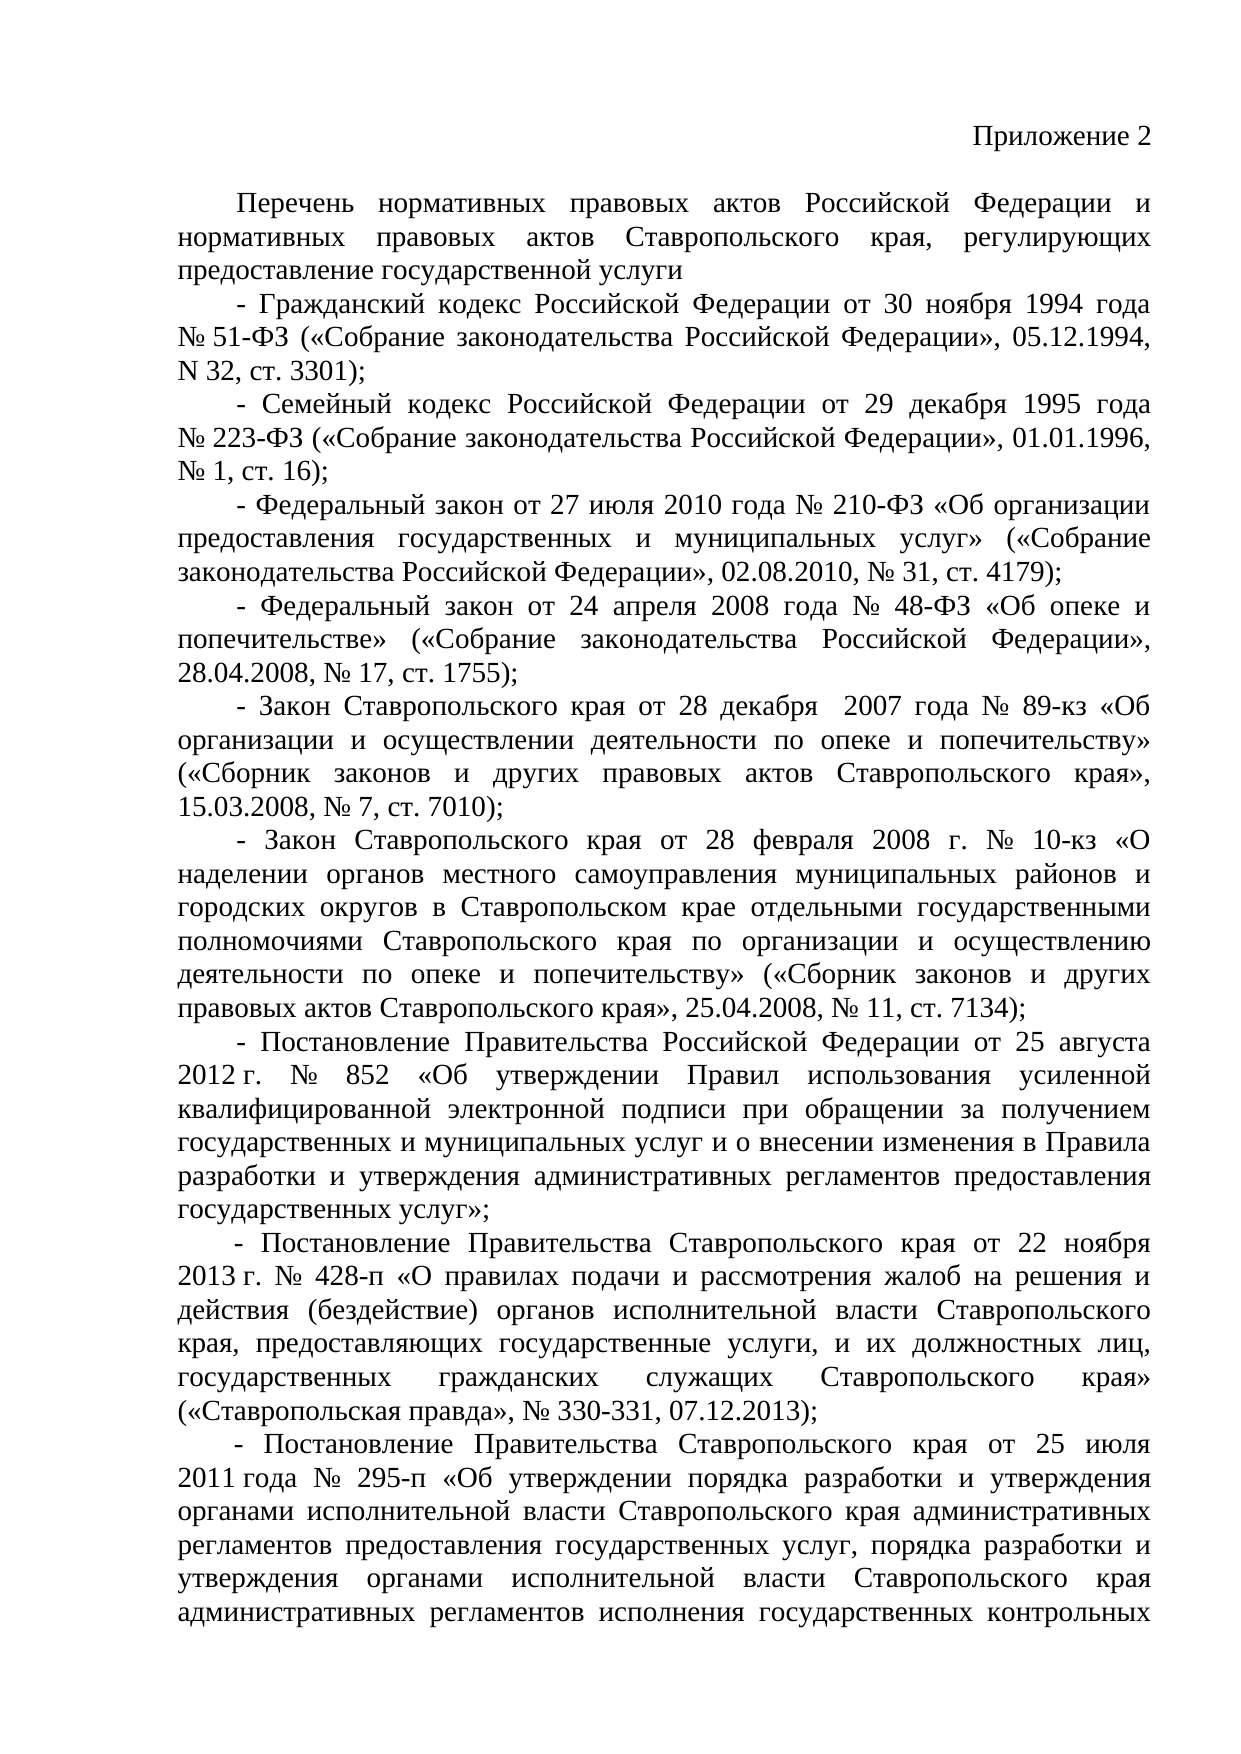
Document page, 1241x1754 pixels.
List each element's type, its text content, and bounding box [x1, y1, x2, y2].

text - Гражданский кодекс Российской Федерации от 30 ноября 1994 года № 51-ФЗ («Собрание законодательства Российской Федерации», 05.12.1994, N 32, ст. 3301); [177, 286, 1152, 386]
text - Федеральный закон от 27 июля 2010 года № 210-ФЗ «Об организации предоставления государственных и муниципальных услуг» («Собрание законодательства Российской Федерации», 02.08.2010, № 31, ст. 4179); [177, 487, 1152, 588]
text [177, 1426, 1152, 1627]
text - Постановление Правительства Российской Федерации от 25 августа 2012 г. № 852 «Об утверждении Правил использования усиленной квалифицированной электронной подписи при обращении за получением государственных и муниципальных услуг и о внесении изменения в Правила разработки и утверждения административных регламентов предоставления государственных услуг»; [177, 1024, 1152, 1225]
text - Закон Ставропольского края от 28 февраля 2008 г. № 10-кз «О наделении органов местного самоуправления муниципальных районов и городских округов в Ставропольском крае отдельными государственными полномочиями Ставропольского края по организации и осуществлению деятельности по опеке и попечительству» («Сборник законов и других правовых актов Ставропольского края», 25.04.2008, № 11, ст. 7134); [177, 822, 1152, 1024]
text - Закон Ставропольского края от 28 декабря 2007 года № 89-кз «Об организации и осуществлении деятельности по опеке и попечительству» («Сборник законов и других правовых актов Ставропольского края», 15.03.2008, № 7, ст. 7010); [177, 688, 1152, 822]
text - Федеральный закон от 24 апреля 2008 года № 48-ФЗ «Об опеке и попечительстве» («Собрание законодательства Российской Федерации», 28.04.2008, № 17, ст. 1755); [177, 588, 1152, 688]
text Приложение 2 [177, 118, 1152, 152]
text - Постановление Правительства Ставропольского края от 22 ноября 2013 г. № 428-п «О правилах подачи и рассмотрения жалоб на решения и действия (бездействие) органов исполнительной власти Ставропольского края, предоставляющих государственные услуги, и их должностных лиц, государственных гражданских служащих Ставропольского края» («Ставропольская правда», № 330-331, 07.12.2013); [177, 1225, 1152, 1426]
text - Семейный кодекс Российской Федерации от 29 декабря 1995 года № 223-ФЗ («Собрание законодательства Российской Федерации», 01.01.1996, № 1, ст. 16); [177, 386, 1152, 487]
text Перечень нормативных правовых актов Российской Федерации и нормативных правовых актов Ставропольского края, регулирующих предоставление государственной услуги [177, 185, 1152, 286]
